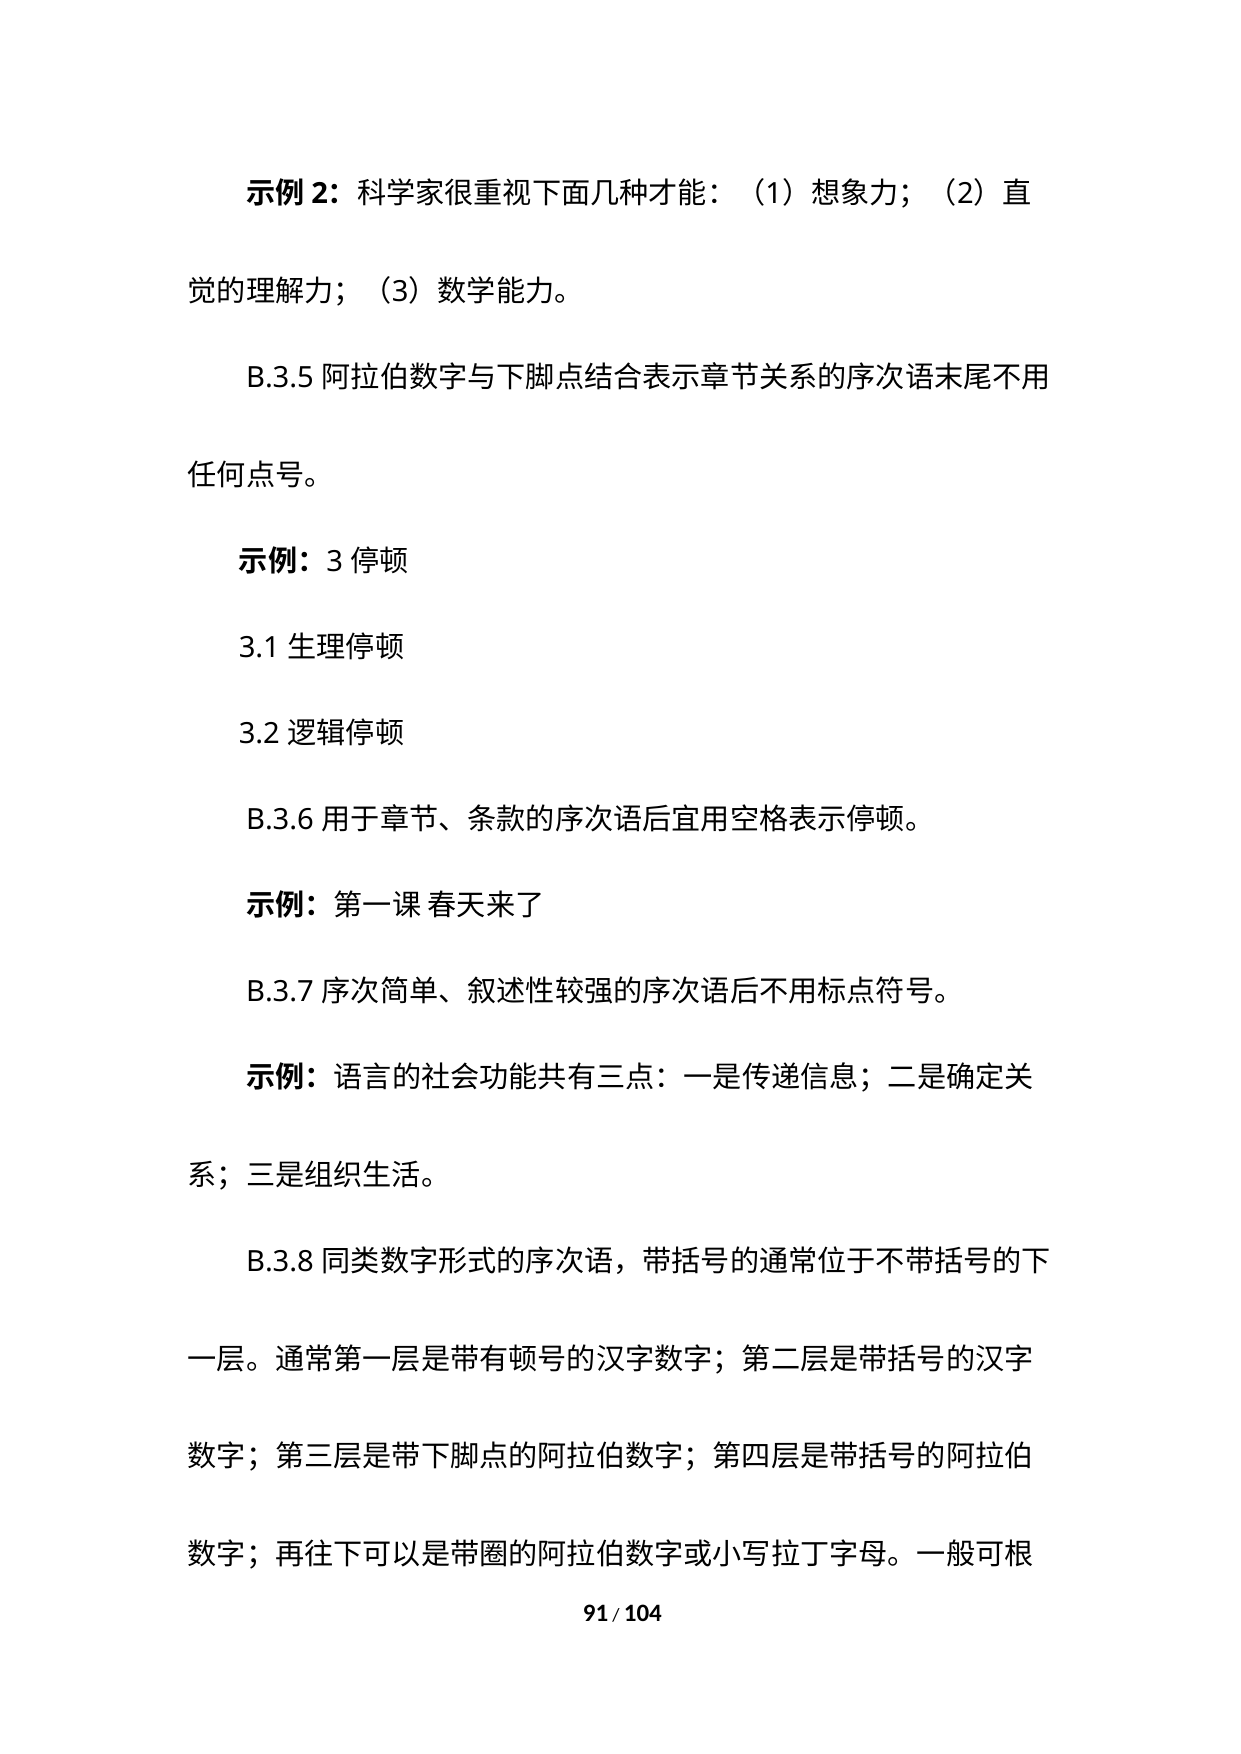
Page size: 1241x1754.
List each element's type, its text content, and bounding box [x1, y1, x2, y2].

text 示例 2：科学家很重视下面几种才能：（1）想象力；（2）直觉的理解力；（3）数学能力。 [187, 158, 1053, 321]
text B.3.7 序次简单、叙述性较强的序次语后不用标点符号。 [187, 957, 1053, 1022]
text 示例：语言的社会功能共有三点：一是传递信息；二是确定关系；三是组织生活。 [187, 1043, 1053, 1205]
text 示例：第一课 春天来了 [187, 870, 1053, 935]
text B.3.5 阿拉伯数字与下脚点结合表示章节关系的序次语末尾不用任何点号。 [187, 342, 1053, 505]
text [187, 1226, 1053, 1584]
text 3.1 生理停顿 [209, 612, 1053, 677]
text 3.2 逻辑停顿 [209, 698, 1053, 763]
text 示例：3 停顿 [209, 526, 1053, 591]
text B.3.6 用于章节、条款的序次语后宜用空格表示停顿。 [187, 784, 1053, 849]
